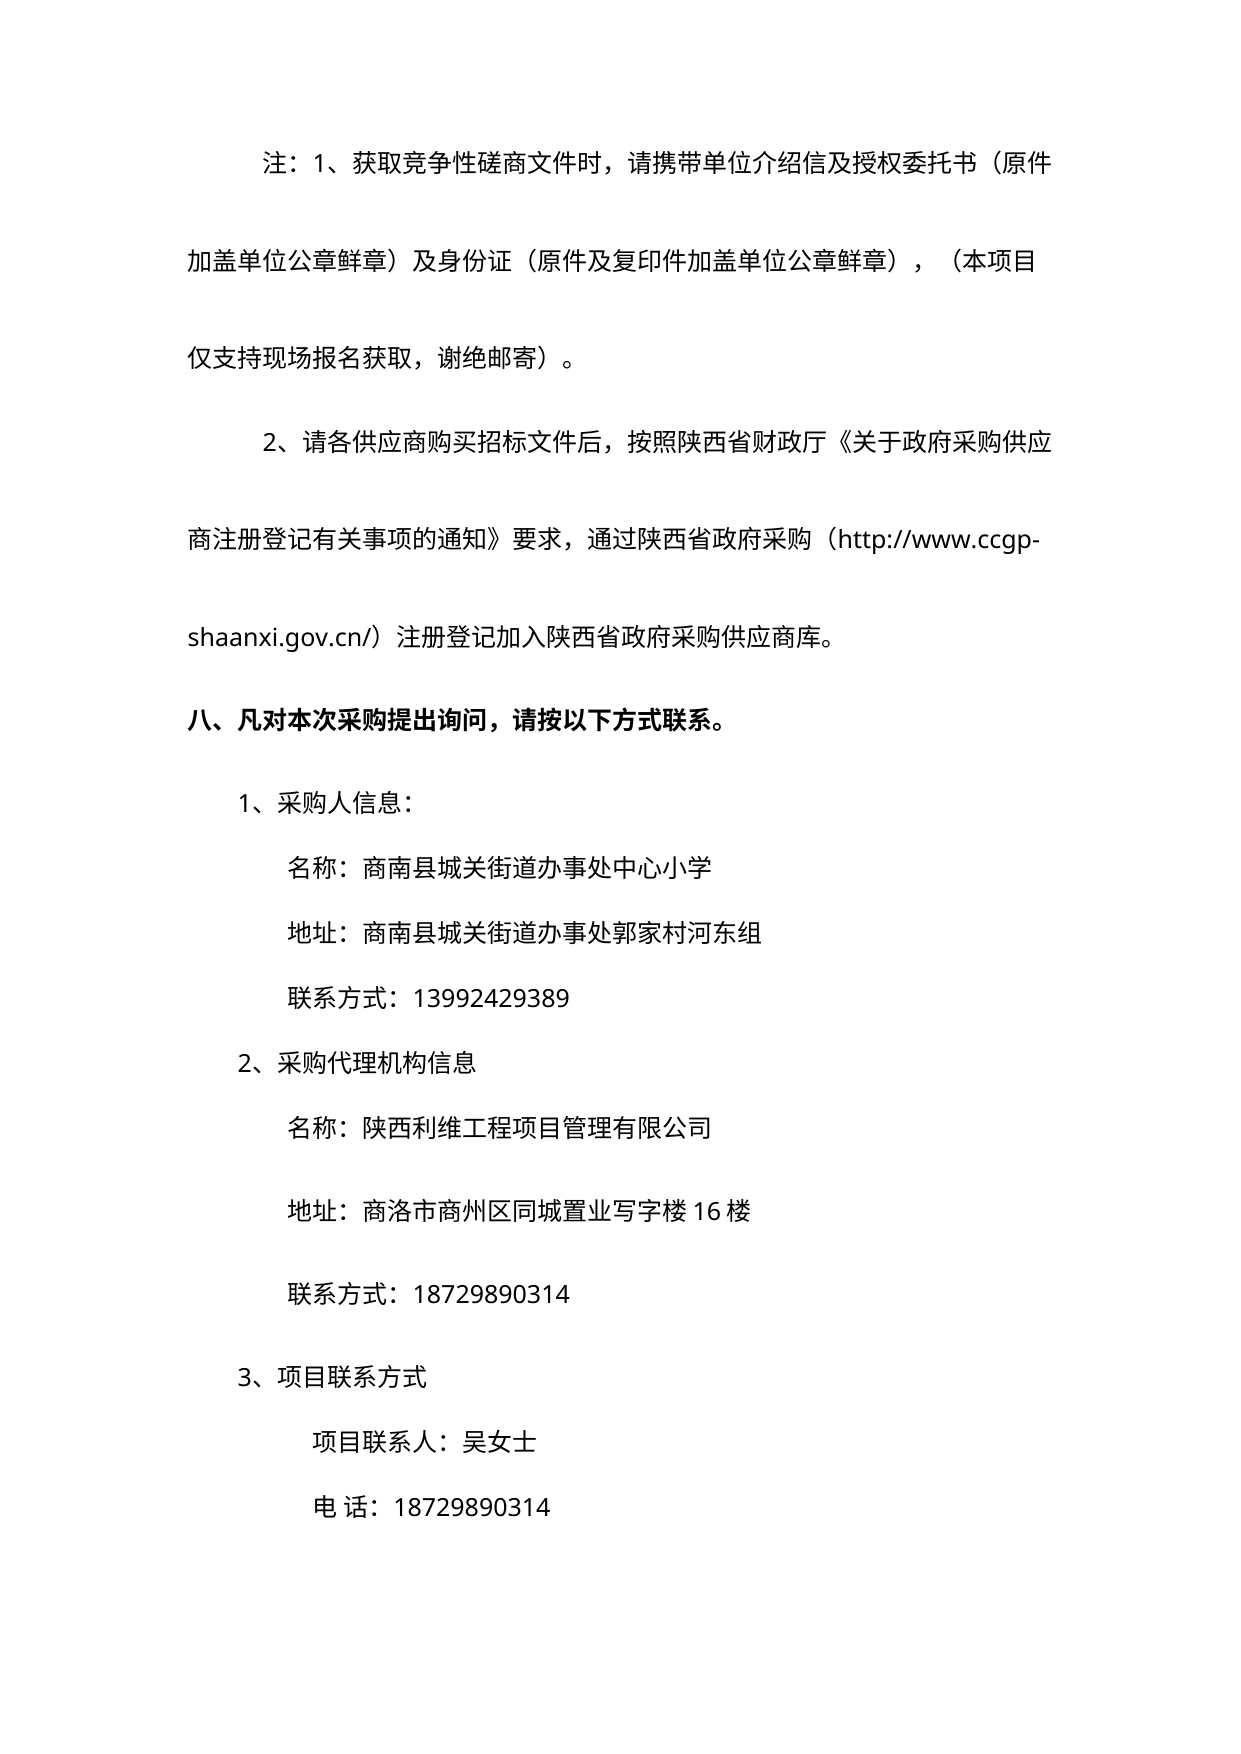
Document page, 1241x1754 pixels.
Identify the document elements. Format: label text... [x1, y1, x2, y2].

text 地址：商洛市商州区同城置业写字楼16楼 [187, 1177, 1053, 1242]
title 注：1、获取竞争性磋商文件时，请携带单位介绍信及授权委托书（原件加盖单位公章鲜章）及身份证（原件及复印件加盖单位公章鲜章），（本项目仅支持现场报名获取，谢绝邮寄）。 [187, 129, 1053, 389]
text 名称：商南县城关街道办事处中心小学 [187, 834, 1053, 899]
title 2、请各供应商购买招标文件后，按照陕西省财政厅《关于政府采购供应商注册登记有关事项的通知》要求，通过陕西省政府采购（http://www.ccgp-shaanxi.gov.cn/）注册登记加入陕西省政府采购供应商库。 [187, 408, 1053, 668]
text 联系方式：18729890314 [187, 1260, 1053, 1325]
title 八、凡对本次采购提出询问，请按以下方式联系。 [187, 686, 1053, 751]
text 地址：商南县城关街道办事处郭家村河东组 [187, 899, 1053, 964]
text 名称：陕西利维工程项目管理有限公司 [187, 1094, 1053, 1159]
text 电 话：18729890314 [187, 1473, 1053, 1538]
text 3、项目联系方式 [187, 1343, 1053, 1408]
text 联系方式：13992429389 [187, 964, 1053, 1029]
text 2、采购代理机构信息 [187, 1029, 1053, 1094]
text 1、采购人信息： [187, 769, 1053, 834]
text 项目联系人：吴女士 [187, 1408, 1053, 1473]
